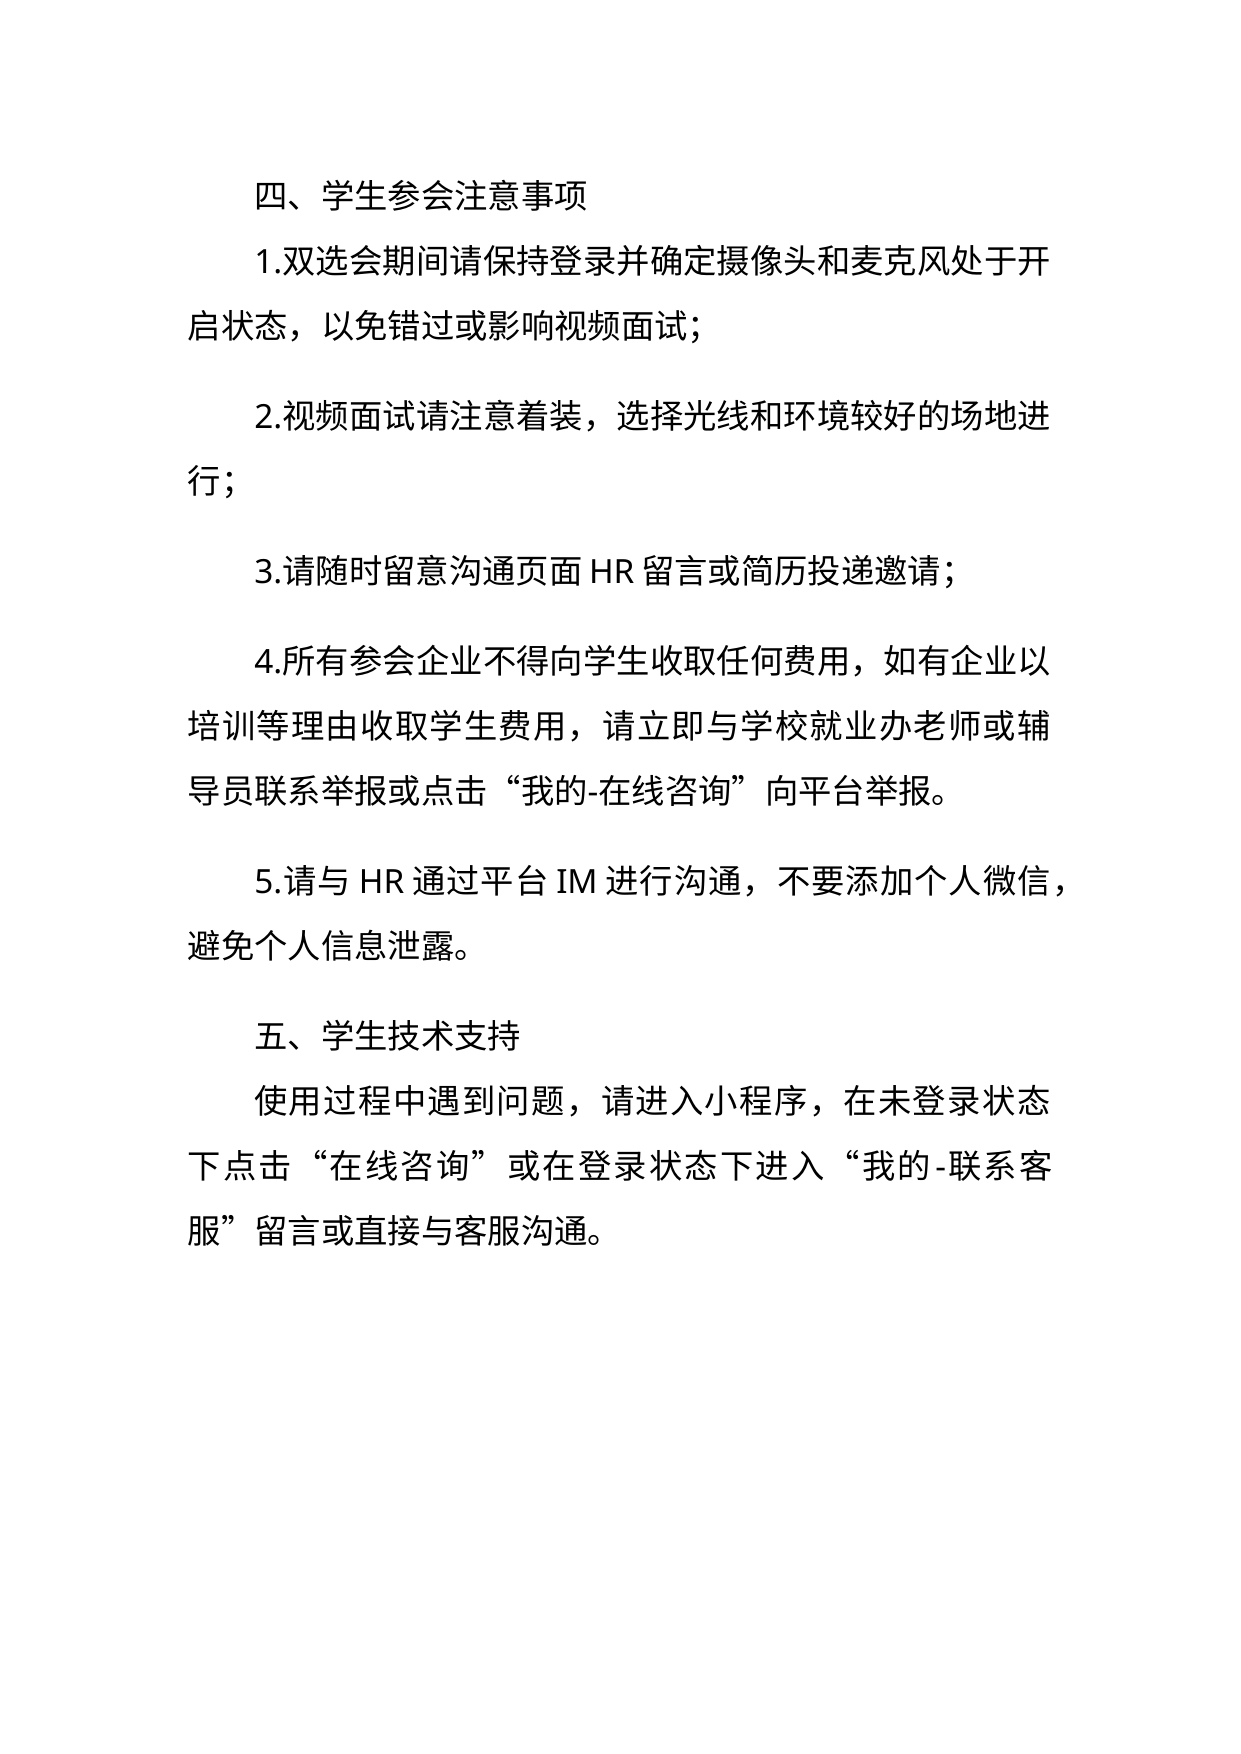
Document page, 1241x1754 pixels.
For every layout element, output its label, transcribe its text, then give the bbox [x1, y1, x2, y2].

text 使用过程中遇到问题，请进入小程序，在未登录状态下点击“在线咨询”或在登录状态下进入“我的-联系客服”留言或直接与客服沟通。 [187, 1067, 1053, 1262]
text 四、学生参会注意事项 [187, 162, 1053, 227]
text 4.所有参会企业不得向学生收取任何费用，如有企业以培训等理由收取学生费用，请立即与学校就业办老师或辅导员联系举报或点击“我的-在线咨询”向平台举报。 [187, 627, 1053, 822]
text 1.双选会期间请保持登录并确定摄像头和麦克风处于开启状态，以免错过或影响视频面试； [187, 227, 1053, 357]
text 5.请与HR通过平台IM进行沟通，不要添加个人微信，避免个人信息泄露。 [187, 847, 1053, 977]
text 3.请随时留意沟通页面HR留言或简历投递邀请； [187, 537, 1053, 602]
text 五、学生技术支持 [187, 1002, 1053, 1067]
text 2.视频面试请注意着装，选择光线和环境较好的场地进行； [187, 382, 1053, 512]
